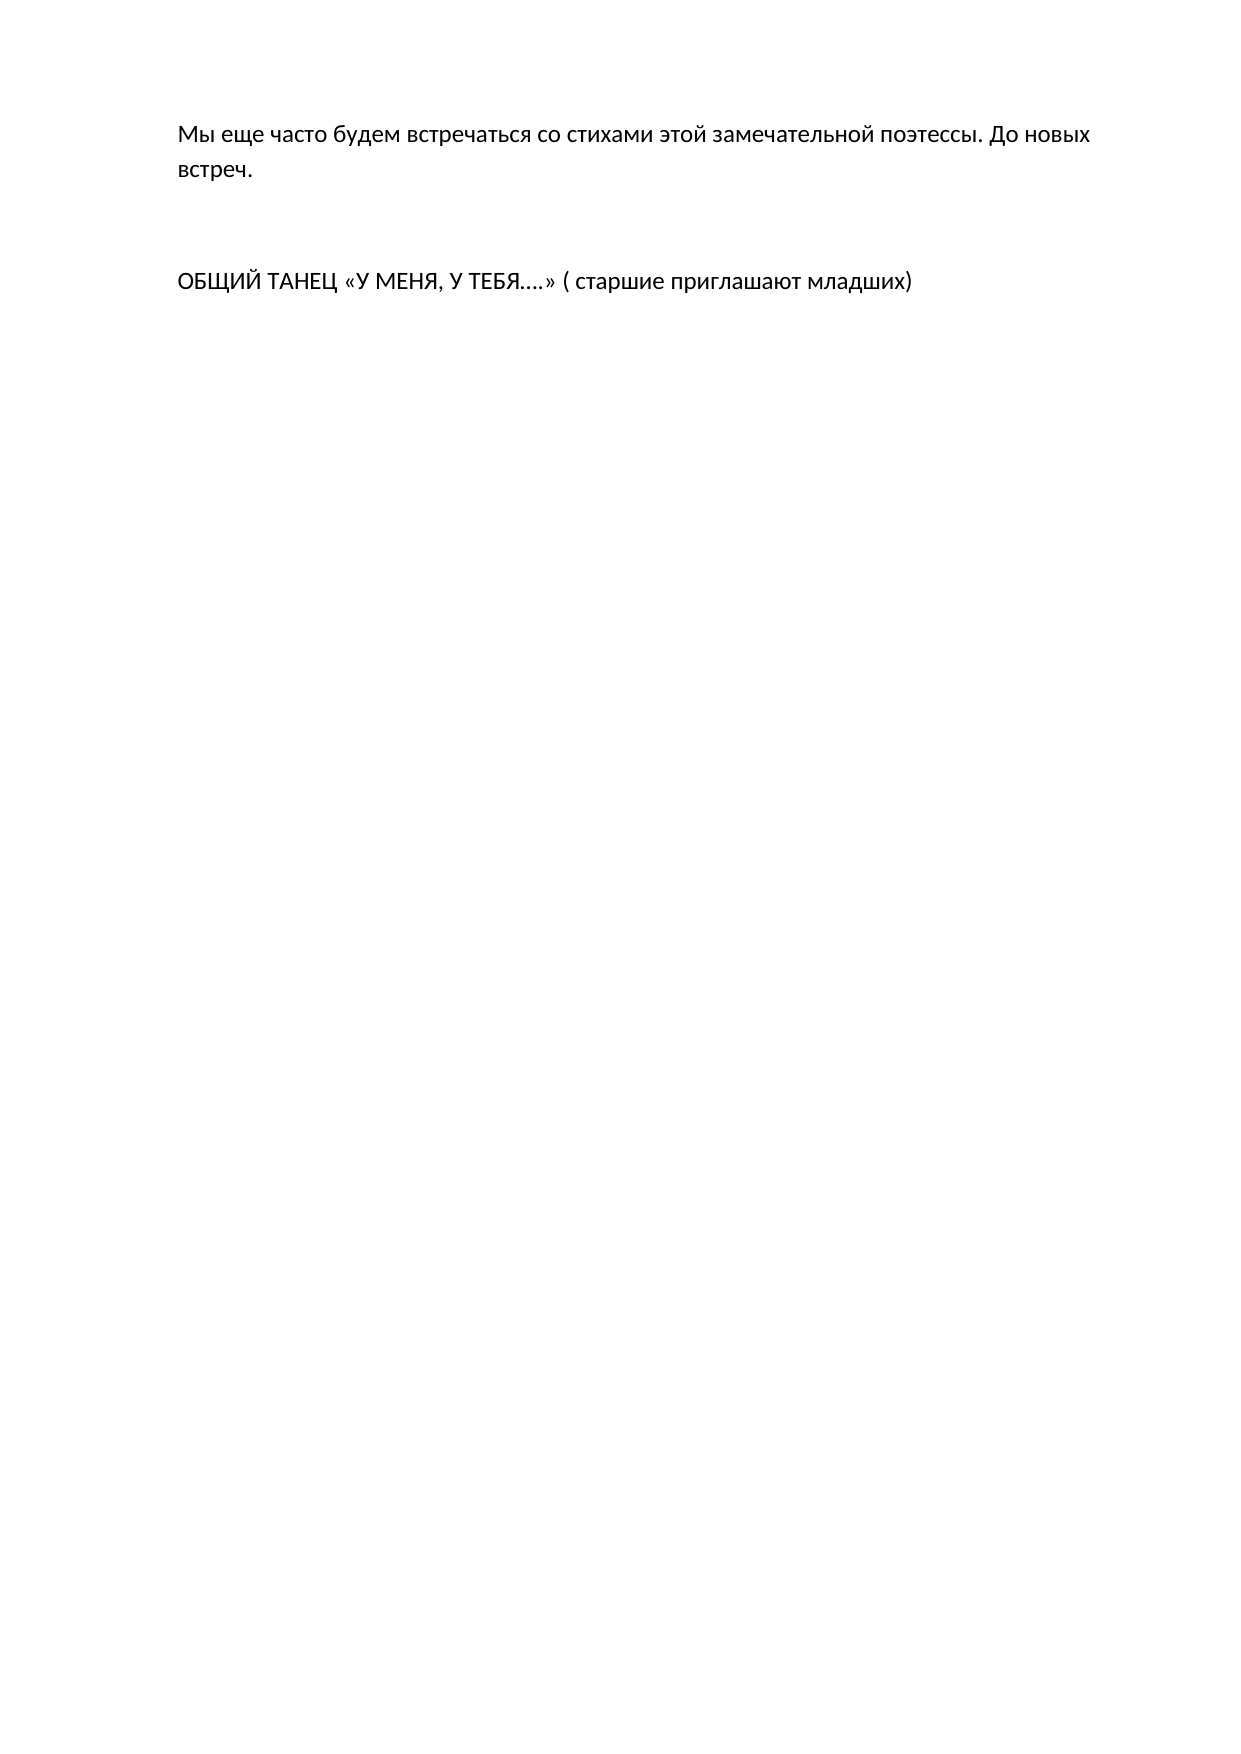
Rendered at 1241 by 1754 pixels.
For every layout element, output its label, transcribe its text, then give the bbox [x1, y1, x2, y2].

text Мы еще часто будем встречаться со стихами этой замечательной поэтессы. До новых встреч. [177, 118, 1152, 184]
text ОБЩИЙ ТАНЕЦ «У МЕНЯ, У ТЕБЯ….» ( старшие приглашают младших) [177, 265, 1152, 295]
